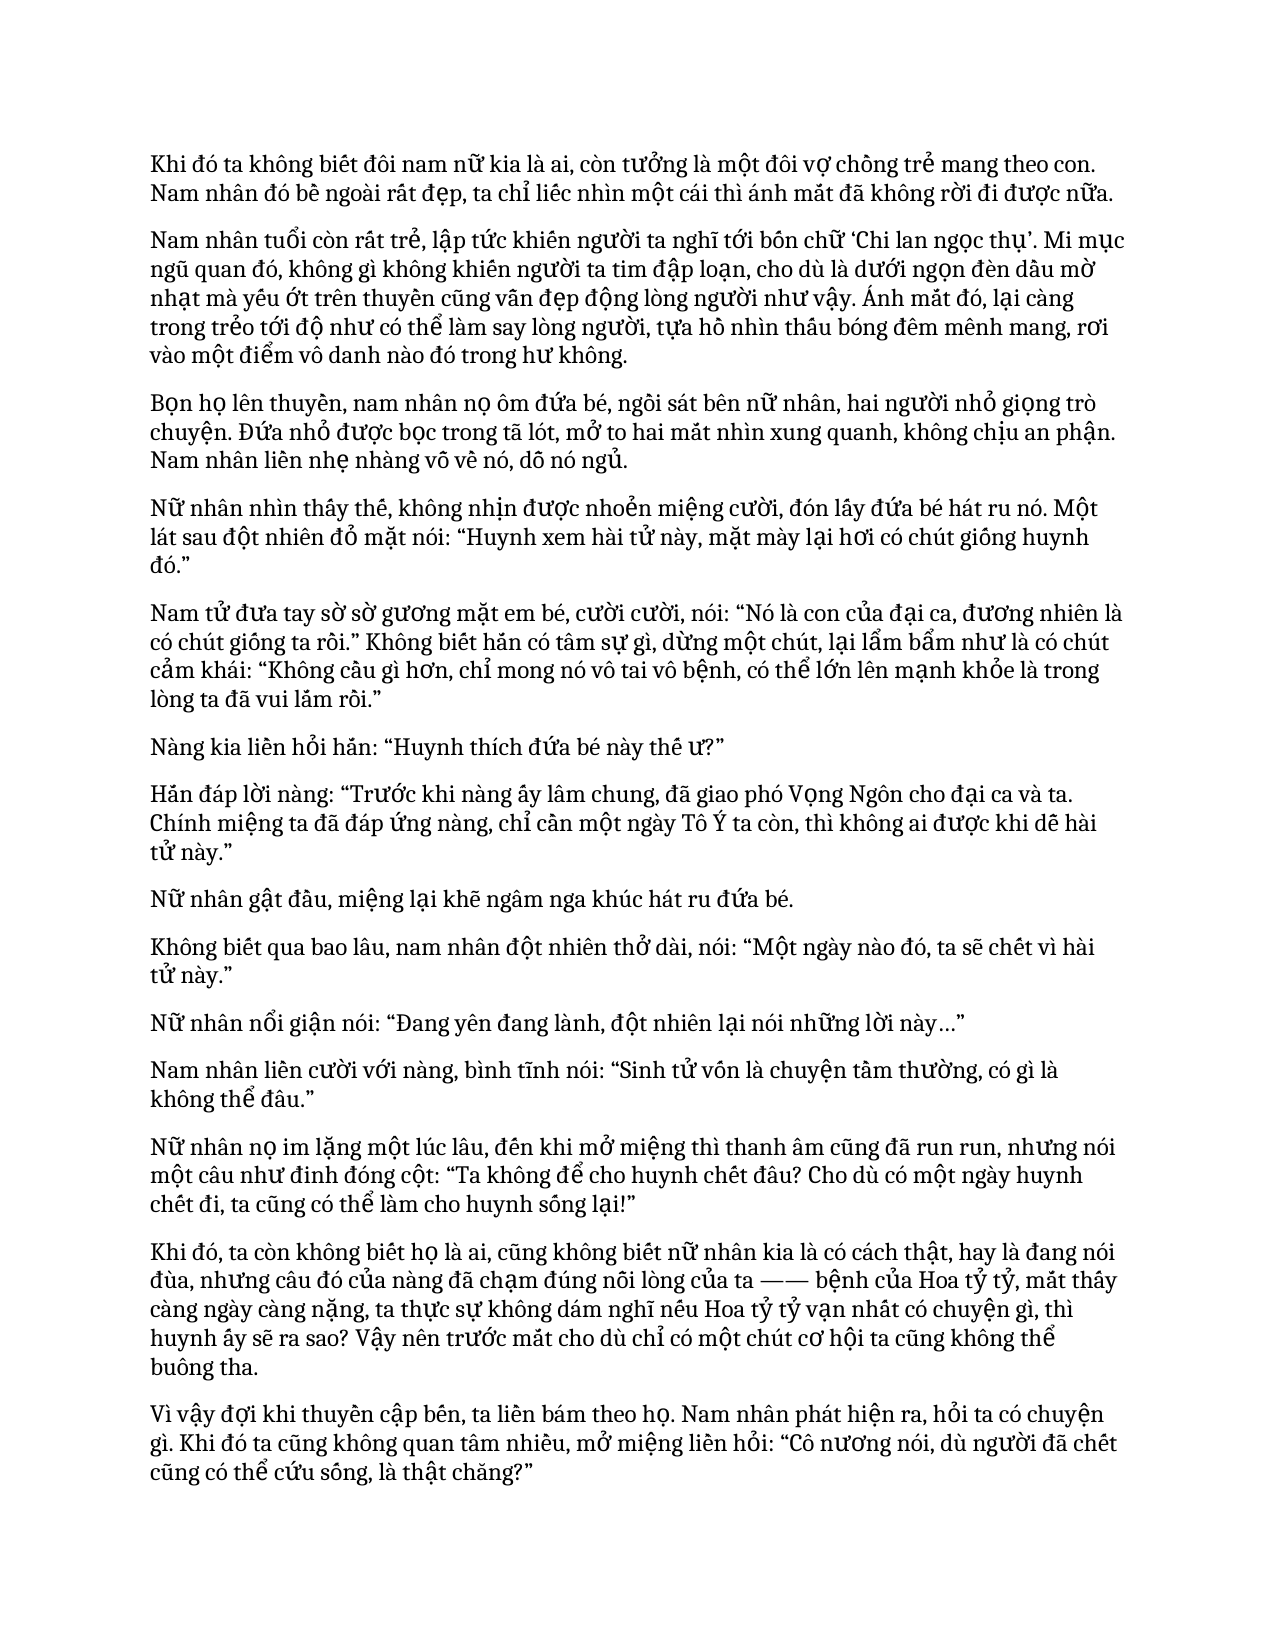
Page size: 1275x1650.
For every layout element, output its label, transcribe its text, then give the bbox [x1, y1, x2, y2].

text Nàng kia liền hỏi hắn: “Huynh thích đứa bé này thế ư?” [150, 732, 1125, 761]
text Nữ nhân nổi giận nói: “Đang yên đang lành, đột nhiên lại nói những lời này…” [150, 1009, 1125, 1037]
text Khi đó, ta còn không biết họ là ai, cũng không biết nữ nhân kia là có cách thật, hay là đang nói đùa, nhưng câu đó của nàng đã chạm đúng nỗi lòng của ta —— bệnh của Hoa tỷ tỷ, mắt thấy càng ngày càng nặng, ta thực sự không dám nghĩ nếu Hoa tỷ tỷ vạn nhất có chuyện gì, thì huynh ấy sẽ ra sao? Vậy nên trước mắt cho dù chỉ có một chút cơ hội ta cũng không thể buông tha. [150, 1237, 1125, 1381]
text Không biết qua bao lâu, nam nhân đột nhiên thở dài, nói: “Một ngày nào đó, ta sẽ chết vì hài tử này.” [150, 932, 1125, 990]
text Hắn đáp lời nàng: “Trước khi nàng ấy lâm chung, đã giao phó Vọng Ngôn cho đại ca và ta. Chính miệng ta đã đáp ứng nàng, chỉ cần một ngày Tô Ý ta còn, thì không ai được khi dễ hài tử này.” [150, 780, 1125, 866]
text Nữ nhân nọ im lặng một lúc lâu, đến khi mở miệng thì thanh âm cũng đã run run, nhưng nói một câu như đinh đóng cột: “Ta không để cho huynh chết đâu? Cho dù có một ngày huynh chết đi, ta cũng có thể làm cho huynh sống lại!” [150, 1132, 1125, 1219]
text Vì vậy đợi khi thuyền cập bến, ta liền bám theo họ. Nam nhân phát hiện ra, hỏi ta có chuyện gì. Khi đó ta cũng không quan tâm nhiều, mở miệng liền hỏi: “Cô nương nói, dù người đã chết cũng có thể cứu sống, là thật chăng?” [150, 1400, 1125, 1486]
text Bọn họ lên thuyền, nam nhân nọ ôm đứa bé, ngồi sát bên nữ nhân, hai người nhỏ giọng trò chuyện. Đứa nhỏ được bọc trong tã lót, mở to hai mắt nhìn xung quanh, không chịu an phận. Nam nhân liền nhẹ nhàng vỗ về nó, dỗ nó ngủ. [150, 389, 1125, 475]
text Nữ nhân nhìn thấy thế, không nhịn được nhoẻn miệng cười, đón lấy đứa bé hát ru nó. Một lát sau đột nhiên đỏ mặt nói: “Huynh xem hài tử này, mặt mày lại hơi có chút giống huynh đó.” [150, 494, 1125, 580]
text Khi đó ta không biết đôi nam nữ kia là ai, còn tưởng là một đôi vợ chồng trẻ mang theo con. Nam nhân đó bề ngoài rất đẹp, ta chỉ liếc nhìn một cái thì ánh mắt đã không rời đi được nữa. [150, 150, 1125, 207]
text Nam nhân liền cười với nàng, bình tĩnh nói: “Sinh tử vốn là chuyện tầm thường, có gì là không thể đâu.” [150, 1056, 1125, 1114]
text Nam tử đưa tay sờ sờ gương mặt em bé, cười cười, nói: “Nó là con của đại ca, đương nhiên là có chút giống ta rồi.” Không biết hắn có tâm sự gì, dừng một chút, lại lẩm bẩm như là có chút cảm khái: “Không cầu gì hơn, chỉ mong nó vô tai vô bệnh, có thể lớn lên mạnh khỏe là trong lòng ta đã vui lắm rồi.” [150, 599, 1125, 714]
text Nam nhân tuổi còn rất trẻ, lập tức khiến người ta nghĩ tới bốn chữ ‘Chi lan ngọc thụ’. Mi mục ngũ quan đó, không gì không khiến người ta tim đập loạn, cho dù là dưới ngọn đèn dầu mờ nhạt mà yếu ớt trên thuyền cũng vẫn đẹp động lòng người như vậy. Ánh mắt đó, lại càng trong trẻo tới độ như có thể làm say lòng người, tựa hồ nhìn thấu bóng đêm mênh mang, rơi vào một điểm vô danh nào đó trong hư không. [150, 226, 1125, 370]
text Nữ nhân gật đầu, miệng lại khẽ ngâm nga khúc hát ru đứa bé. [150, 885, 1125, 914]
